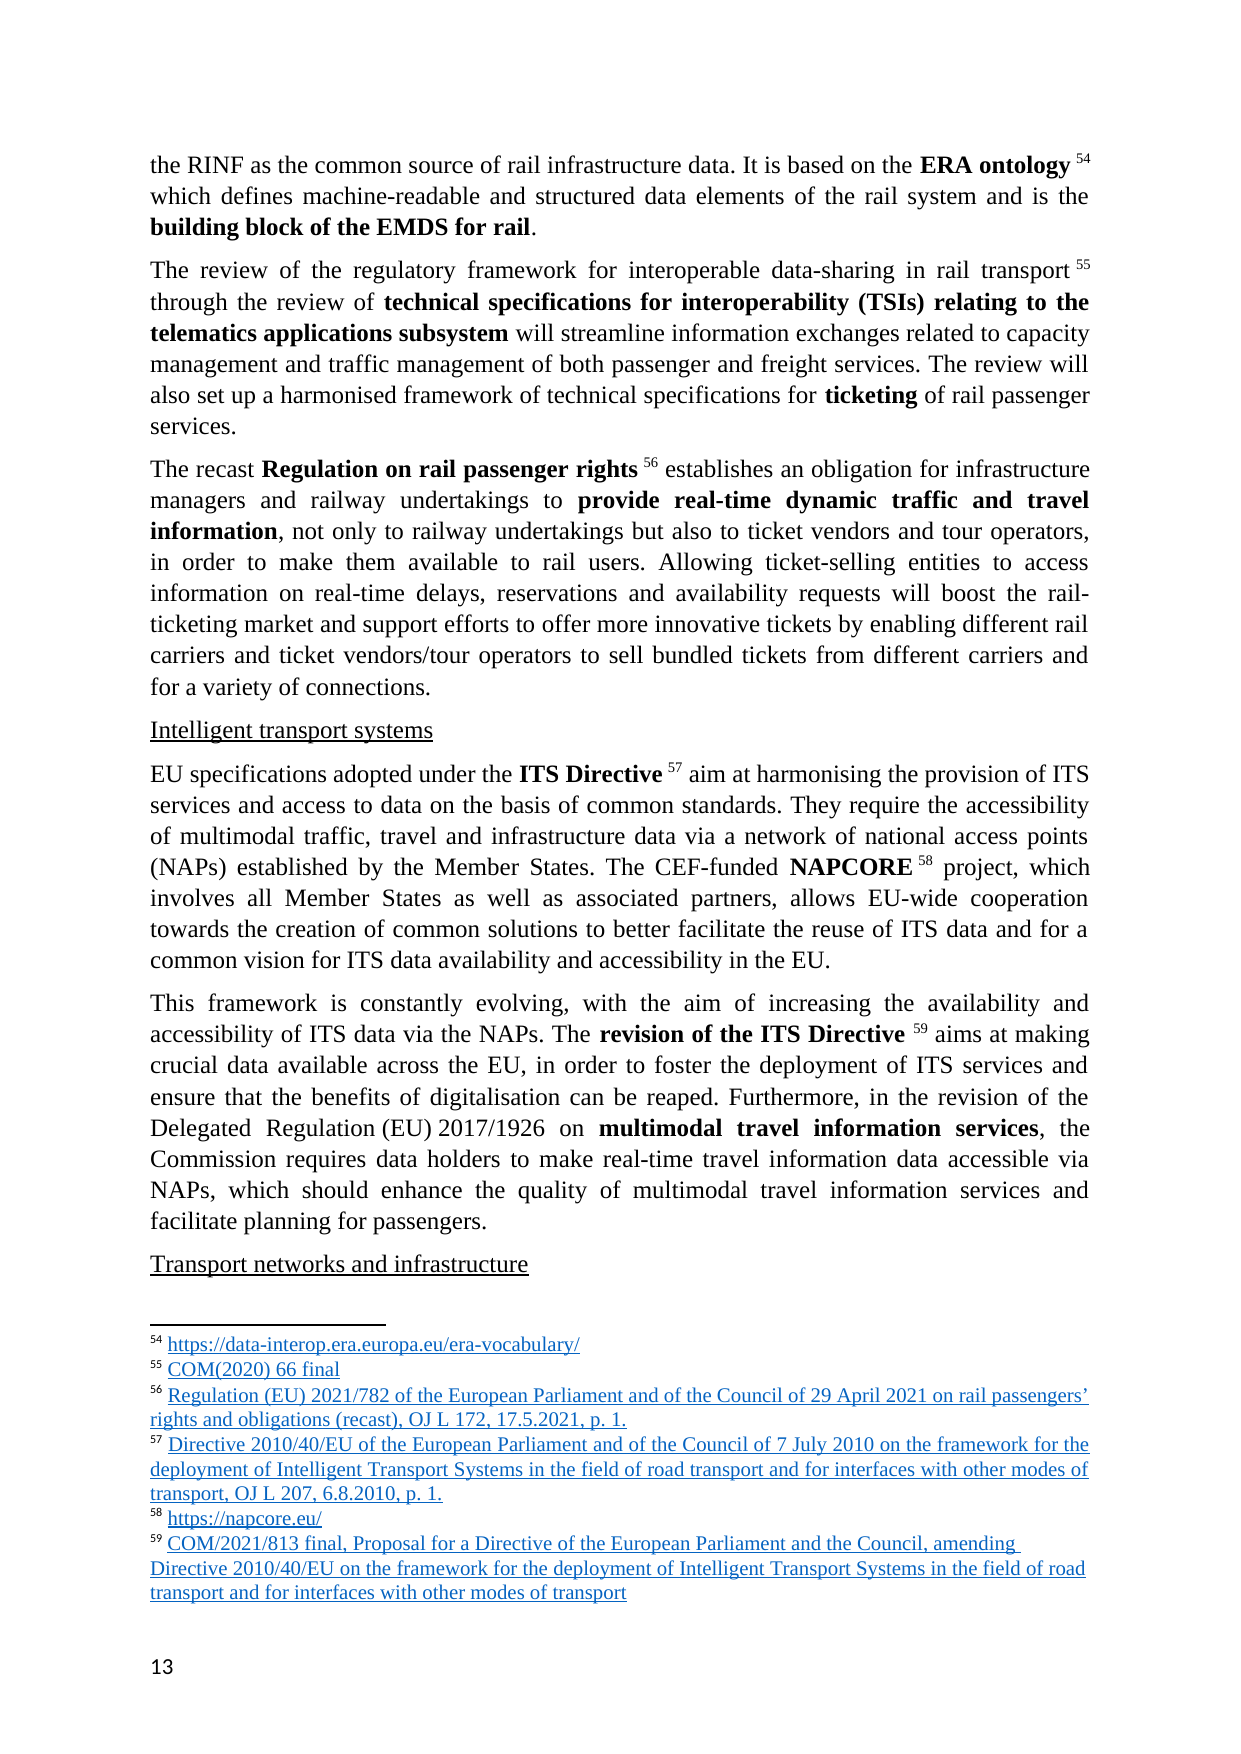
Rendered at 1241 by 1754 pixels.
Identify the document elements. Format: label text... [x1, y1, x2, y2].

text Transport networks and infrastructure [150, 1249, 1090, 1278]
text Intelligent transport systems [150, 715, 1090, 744]
text The review of the regulatory framework for interoperable data-sharing in rail transport through the review of technical specifications for interoperability (TSIs) relating to the telematics applications subsystem will streamline information exchanges related to capacity management and traffic management of both passenger and freight services. The review will also set up a harmonised framework of technical specifications for ticketing of rail passenger services. [150, 256, 1090, 439]
text EU specifications adopted under the ITS Directive aim at harmonising the provision of ITS services and access to data on the basis of common standards. They require the accessibility of multimodal traffic, travel and infrastructure data via a network of national access points (NAPs) established by the Member States. The CEF-funded NAPCORE project, which involves all Member States as well as associated partners, allows EU-wide cooperation towards the creation of common solutions to better facilitate the reuse of ITS data and for a common vision for ITS data availability and accessibility in the EU. [150, 759, 1090, 974]
text The recast Regulation on rail passenger rights establishes an obligation for infrastructure managers and railway undertakings to provide real-time dynamic traffic and travel information, not only to railway undertakings but also to ticket vendors and tour operators, in order to make them available to rail users. Allowing ticket-selling entities to access information on real-time delays, reservations and availability requests will boost the rail-ticketing market and support efforts to offer more innovative tickets by enabling different rail carriers and ticket vendors/tour operators to sell bundled tickets from different carriers and for a variety of connections. [150, 454, 1090, 700]
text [150, 150, 1090, 241]
text This framework is constantly evolving, with the aim of increasing the availability and accessibility of ITS data via the NAPs. The revision of the ITS Directive aims at making crucial data available across the EU, in order to foster the deployment of ITS services and ensure that the benefits of digitalisation can be reaped. Furthermore, in the revision of the Delegated Regulation (EU) 2017/1926 on multimodal travel information services, the Commission requires data holders to make real-time travel information data accessible via NAPs, which should enhance the quality of multimodal travel information services and facilitate planning for passengers. [150, 988, 1090, 1234]
